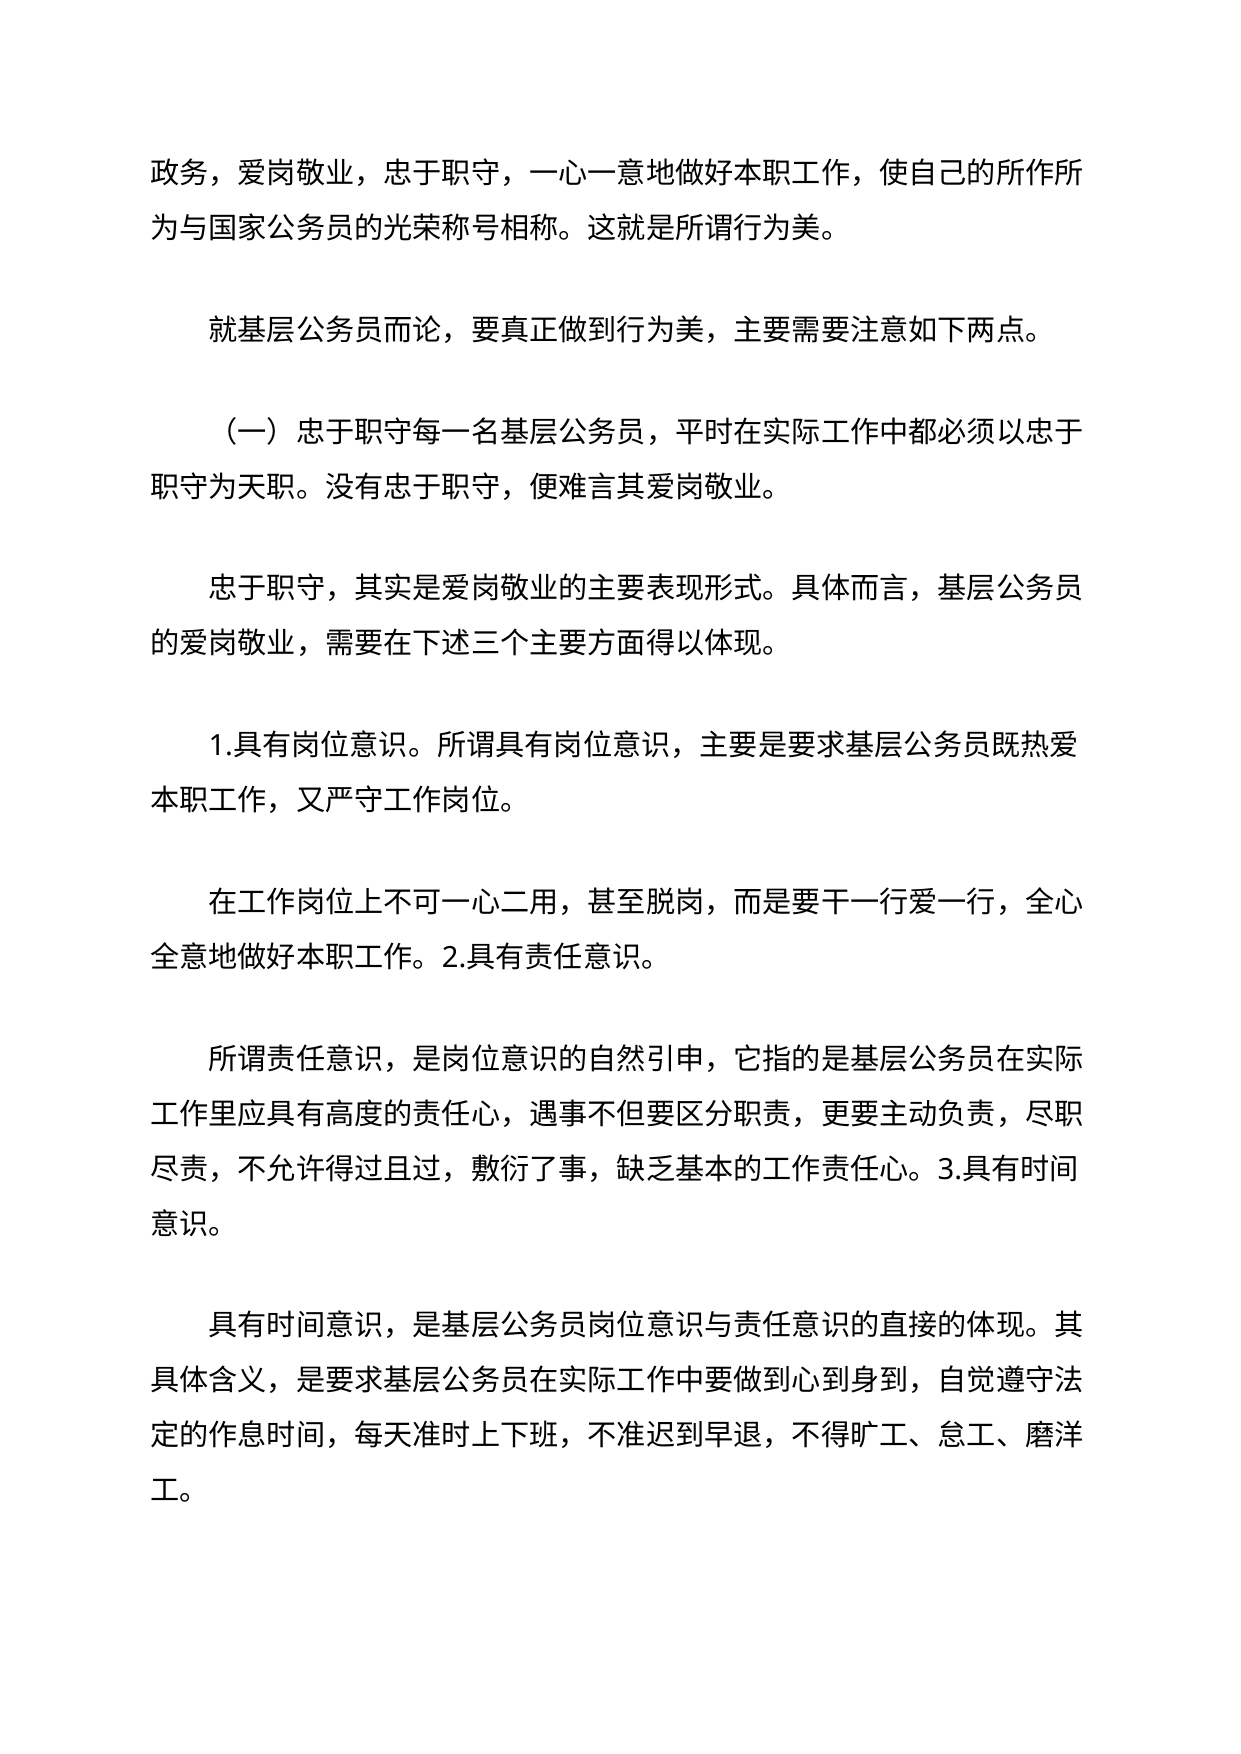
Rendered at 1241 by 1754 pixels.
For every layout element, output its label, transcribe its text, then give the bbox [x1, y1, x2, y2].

text 在工作岗位上不可一心二用，甚至脱岗，而是要干一行爱一行，全心全意地做好本职工作。2.具有责任意识。 [150, 878, 1090, 976]
text 忠于职守，其实是爱岗敬业的主要表现形式。具体而言，基层公务员的爱岗敬业，需要在下述三个主要方面得以体现。 [150, 565, 1090, 662]
text 1.具有岗位意识。所谓具有岗位意识，主要是要求基层公务员既热爱本职工作，又严守工作岗位。 [150, 722, 1090, 819]
text 就基层公务员而论，要真正做到行为美，主要需要注意如下两点。 [150, 307, 1090, 349]
text 具有时间意识，是基层公务员岗位意识与责任意识的直接的体现。其具体含义，是要求基层公务员在实际工作中要做到心到身到，自觉遵守法定的作息时间，每天准时上下班，不准迟到早退，不得旷工、怠工、磨洋工。 [150, 1302, 1090, 1509]
text （一）忠于职守每一名基层公务员，平时在实际工作中都必须以忠于职守为天职。没有忠于职守，便难言其爱岗敬业。 [150, 408, 1090, 506]
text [150, 150, 1090, 247]
text 所谓责任意识，是岗位意识的自然引申，它指的是基层公务员在实际工作里应具有高度的责任心，遇事不但要区分职责，更要主动负责，尽职尽责，不允许得过且过，敷衍了事，缺乏基本的工作责任心。3.具有时间意识。 [150, 1035, 1090, 1242]
